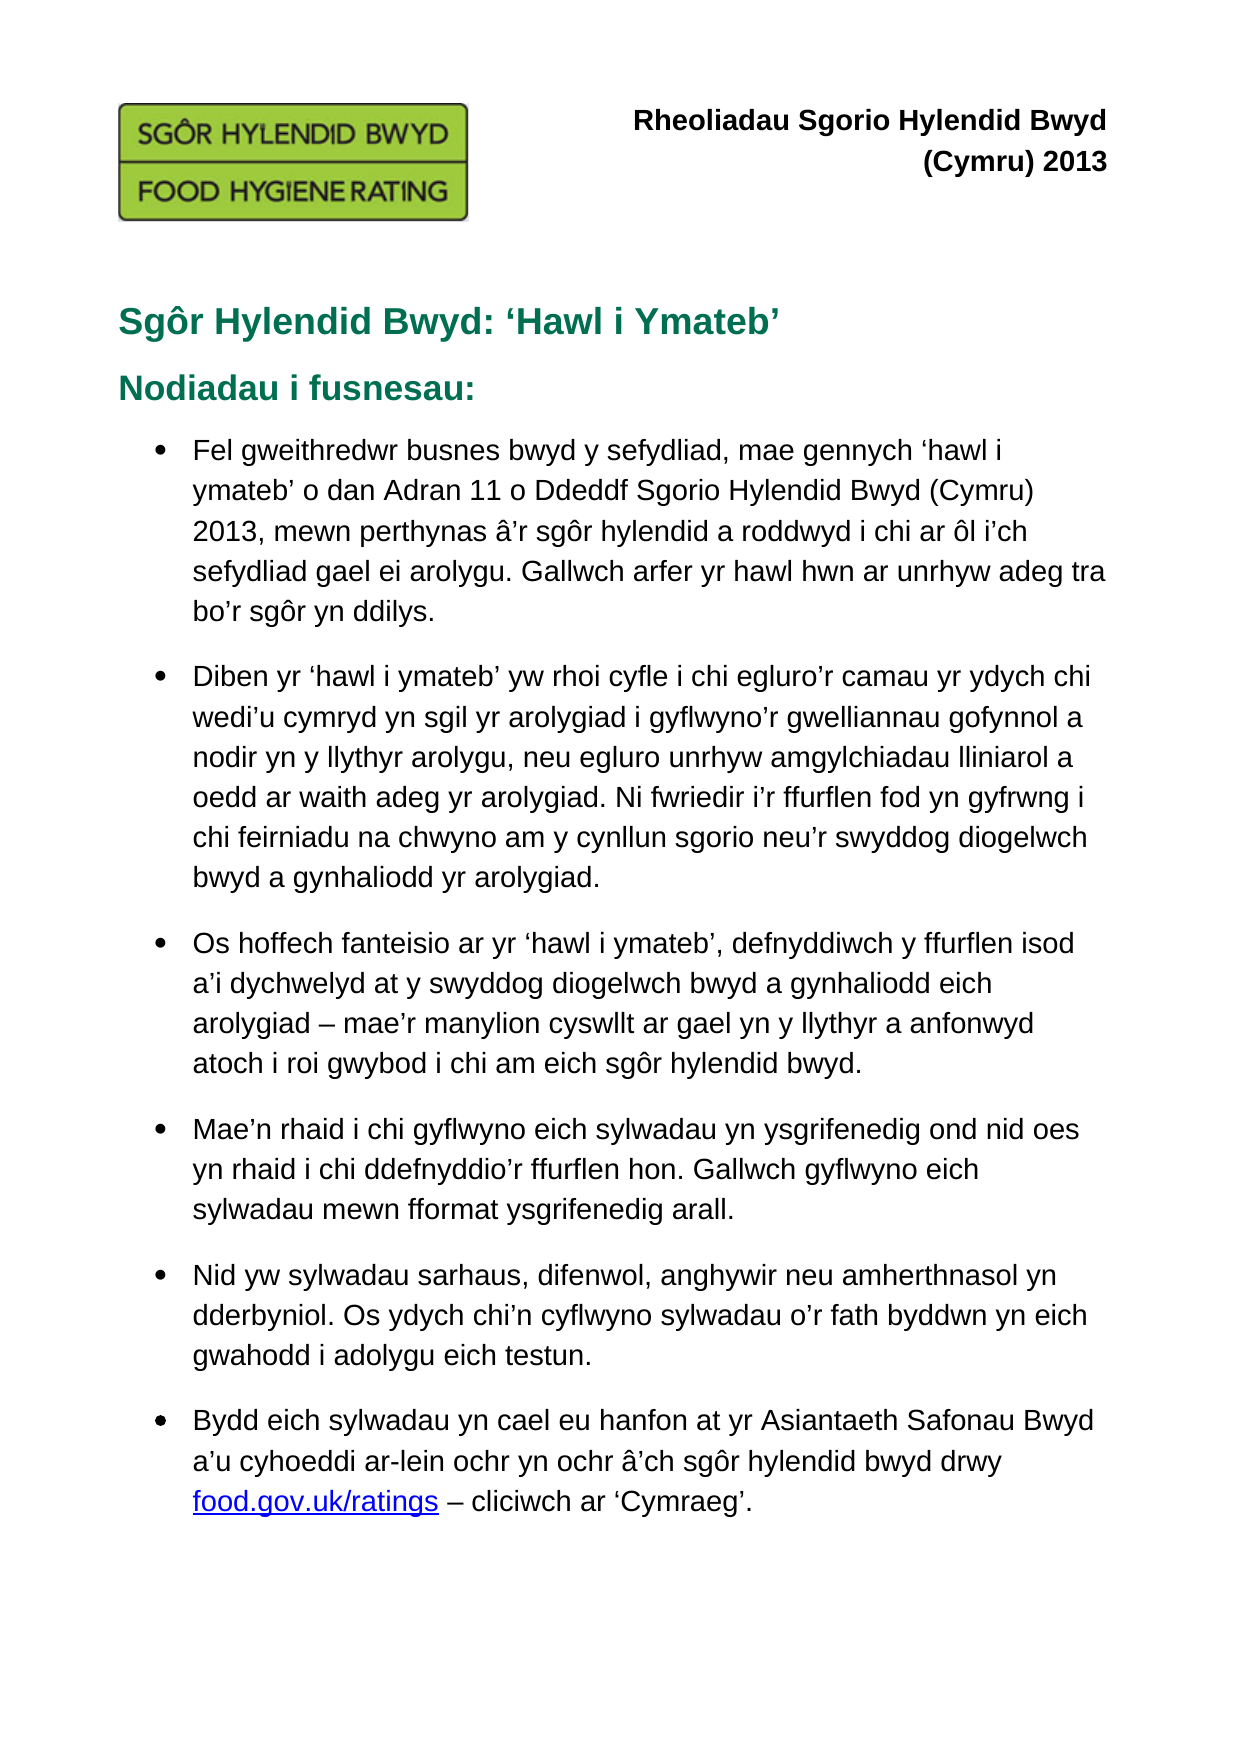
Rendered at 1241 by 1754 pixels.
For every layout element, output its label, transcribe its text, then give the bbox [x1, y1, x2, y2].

list Os hoffech fanteisio ar yr ‘hawl i ymateb’, defnyddiwch y ffurflen isod a’i dychwelyd at y swyddog diogelwch bwyd a gynhaliodd eich arolygiad – mae’r manylion cyswllt ar gael yn y llythyr a anfonwyd atoch i roi gwybod i chi am eich sgôr hylendid bwyd. [155, 926, 1107, 1080]
subtitle Nodiadau i fusnesau: [118, 367, 1107, 408]
list Mae’n rhaid i chi gyflwyno eich sylwadau yn ysgrifenedig ond nid oes yn rhaid i chi ddefnyddio’r ffurflen hon. Gallwch gyflwyno eich sylwadau mewn fformat ysgrifenedig arall. [155, 1112, 1107, 1226]
subtitle Sgôr Hylendid Bwyd: ‘Hawl i Ymateb’ [118, 299, 1107, 342]
text Rheoliadau Sgorio Hylendid Bwyd (Cymru) 2013 [470, 103, 1107, 177]
list Fel gweithredwr busnes bwyd y sefydliad, mae gennych ‘hawl i ymateb’ o dan Adran 11 o Ddeddf Sgorio Hylendid Bwyd (Cymru) 2013, mewn perthynas â’r sgôr hylendid a roddwyd i chi ar ôl i’ch sefydliad gael ei arolygu. Gallwch arfer yr hawl hwn ar unrhyw adeg tra bo’r sgôr yn ddilys. [155, 433, 1107, 627]
list Bydd eich sylwadau yn cael eu hanfon at yr Asiantaeth Safonau Bwyd a’u cyhoeddi ar-lein ochr yn ochr â’ch sgôr hylendid bwyd drwy food.gov.uk/ratings – cliciwch ar ‘Cymraeg’. [155, 1403, 1107, 1517]
picture [118, 103, 470, 223]
list Nid yw sylwadau sarhaus, difenwol, anghywir neu amherthnasol yn dderbyniol. Os ydych chi’n cyflwyno sylwadau o’r fath byddwn yn eich gwahodd i adolygu eich testun. [155, 1257, 1107, 1372]
list Diben yr ‘hawl i ymateb’ yw rhoi cyfle i chi egluro’r camau yr ydych chi wedi’u cymryd yn sgil yr arolygiad i gyflwyno’r gwelliannau gofynnol a nodir yn y llythyr arolygu, neu egluro unrhyw amgylchiadau lliniarol a oedd ar waith adeg yr arolygiad. Ni fwriedir i’r ffurflen fod yn gyfrwng i chi feirniadu na chwyno am y cynllun sgorio neu’r swyddog diogelwch bwyd a gynhaliodd yr arolygiad. [155, 659, 1107, 894]
